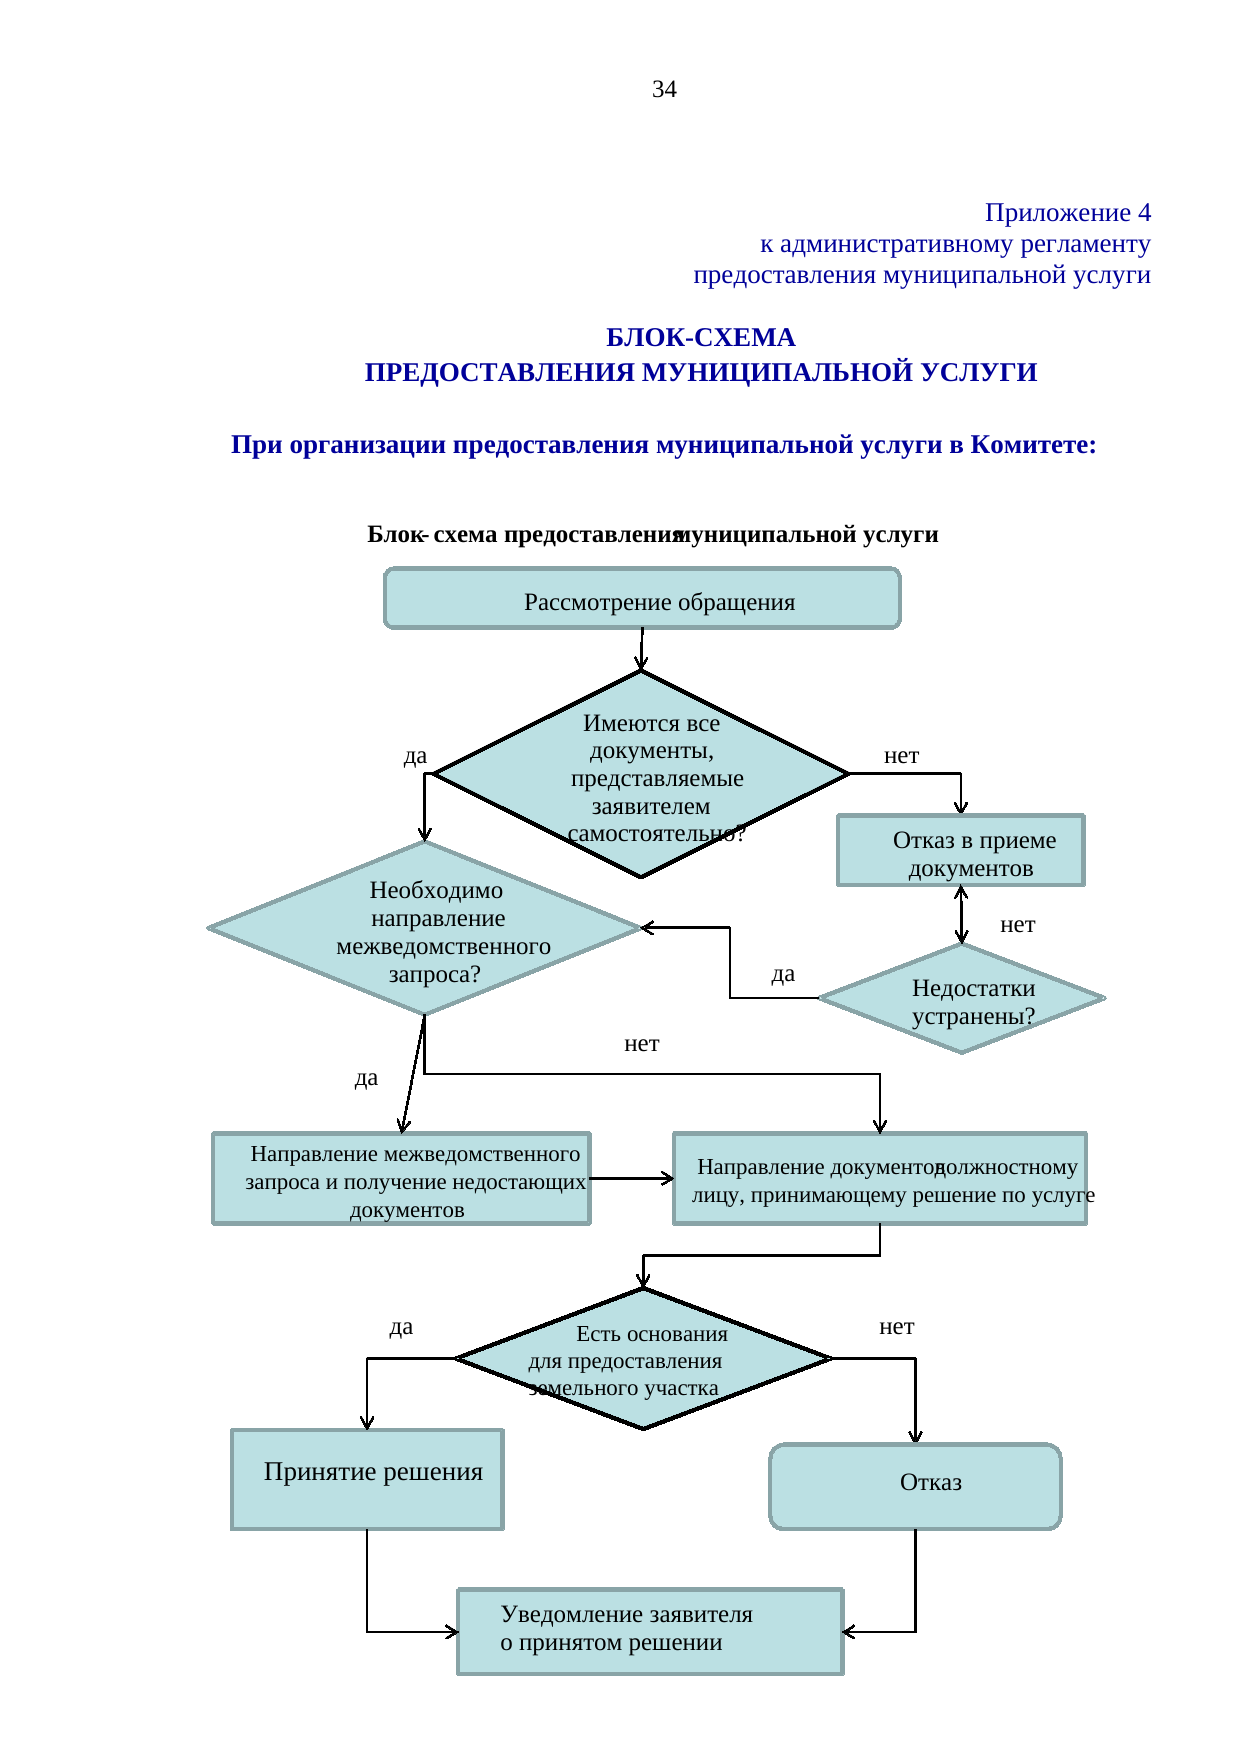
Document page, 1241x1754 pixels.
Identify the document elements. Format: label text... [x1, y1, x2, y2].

title БЛОК-СХЕМА [177, 321, 1152, 352]
text предоставления муниципальной услуги [177, 258, 1152, 289]
title ПРЕДОСТАВЛЕНИЯ МУНИЦИПАЛЬНОЙ УСЛУГИ [177, 356, 1152, 387]
text к административному регламенту [177, 227, 1152, 258]
title При организации предоставления муниципальной услуги в Комитете: [177, 428, 1152, 459]
text Приложение 4 [177, 196, 1152, 227]
